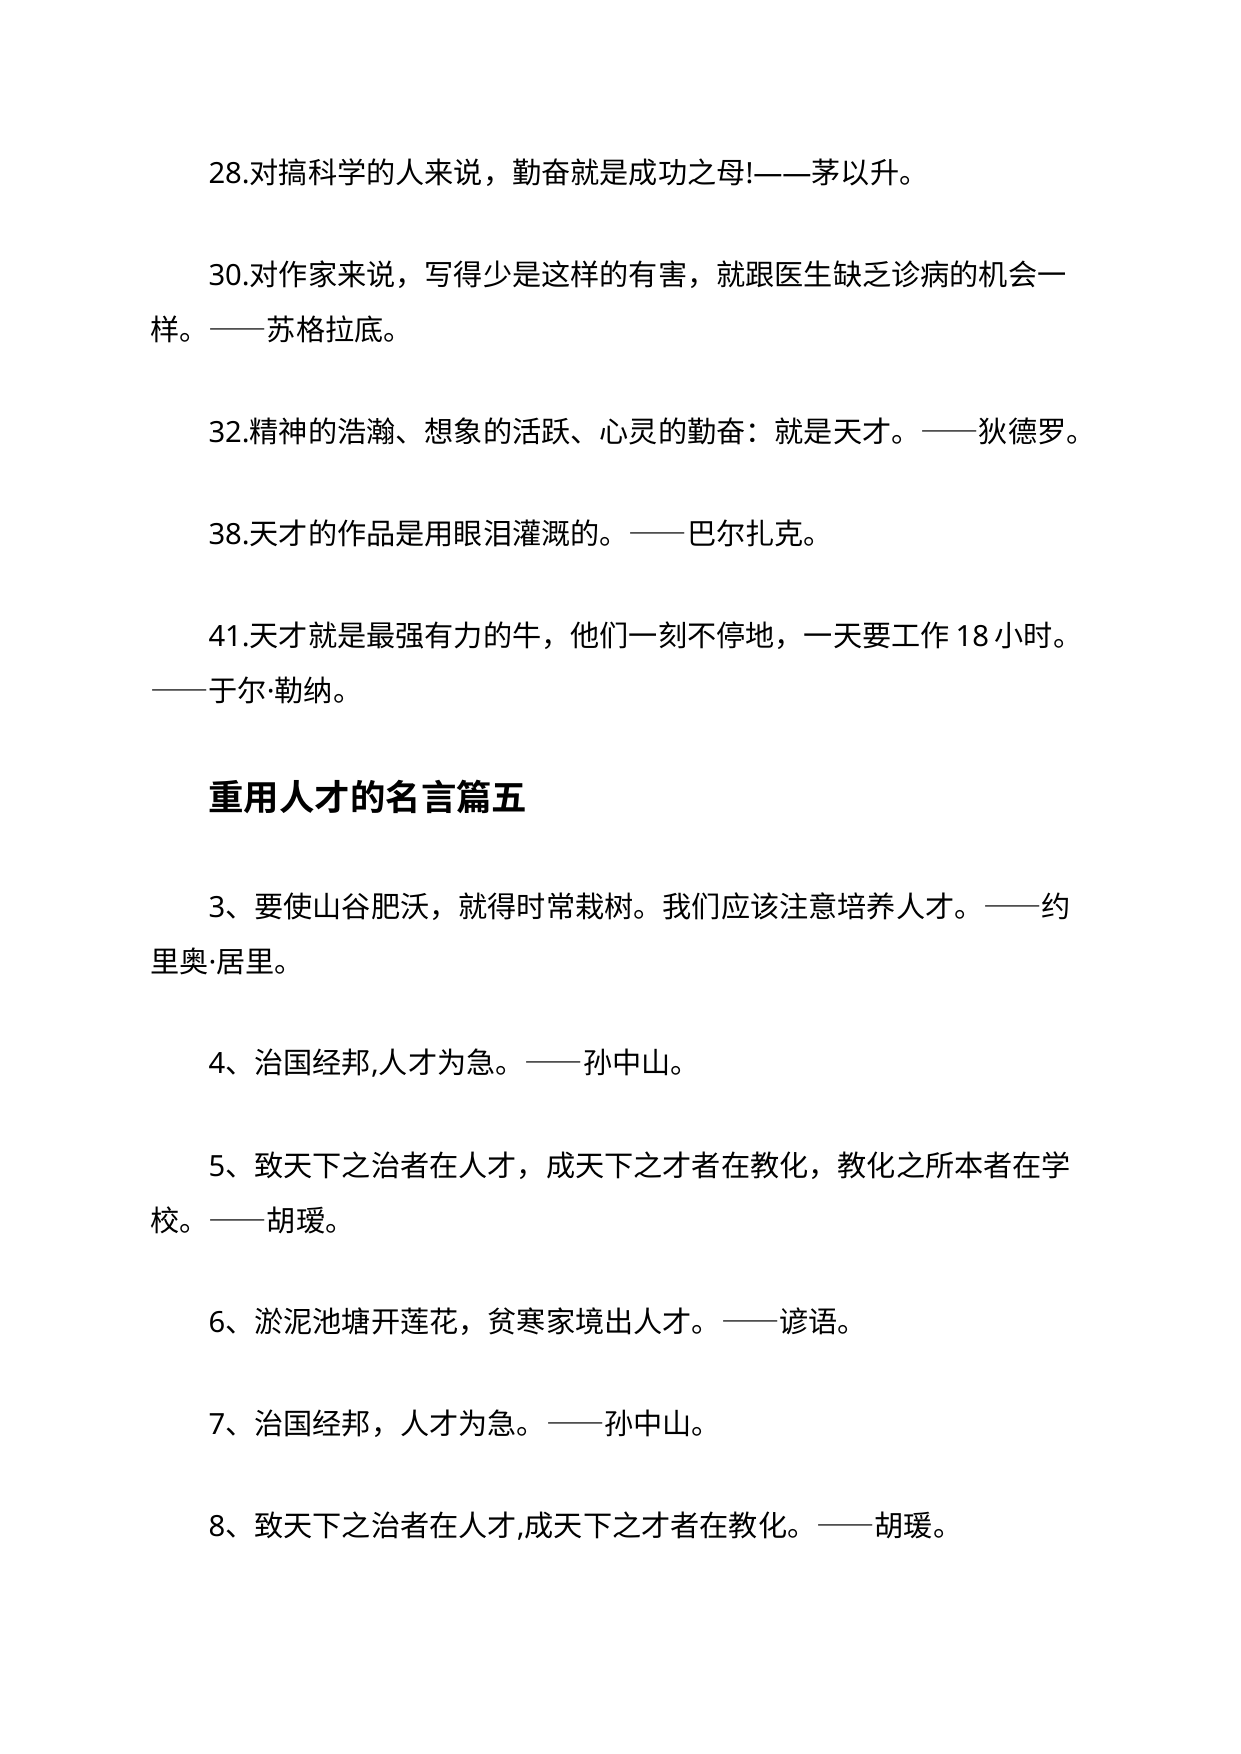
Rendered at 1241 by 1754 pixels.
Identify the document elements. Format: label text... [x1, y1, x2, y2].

text 8、致天下之治者在人才,成天下之才者在教化。——胡瑗。 [150, 1503, 1090, 1545]
text 3、要使山谷肥沃，就得时常栽树。我们应该注意培养人才。——约里奥·居里。 [150, 883, 1090, 981]
text 38.天才的作品是用眼泪灌溉的。——巴尔扎克。 [150, 511, 1090, 553]
text 6、淤泥池塘开莲花，贫寒家境出人才。——谚语。 [150, 1299, 1090, 1341]
text 30.对作家来说，写得少是这样的有害，就跟医生缺乏诊病的机会一样。——苏格拉底。 [150, 252, 1090, 349]
text 41.天才就是最强有力的牛，他们一刻不停地，一天要工作18小时。——于尔·勒纳。 [150, 613, 1090, 710]
text 7、治国经邦，人才为急。——孙中山。 [150, 1401, 1090, 1443]
text 重用人才的名言篇五 [150, 770, 1090, 821]
text 32.精神的浩瀚、想象的活跃、心灵的勤奋：就是天才。——狄德罗。 [150, 409, 1090, 451]
text 28.对搞科学的人来说，勤奋就是成功之母!——茅以升。 [150, 150, 1090, 192]
text 4、治国经邦,人才为急。——孙中山。 [150, 1040, 1090, 1082]
text 5、致天下之治者在人才，成天下之才者在教化，教化之所本者在学校。——胡瑷。 [150, 1142, 1090, 1239]
